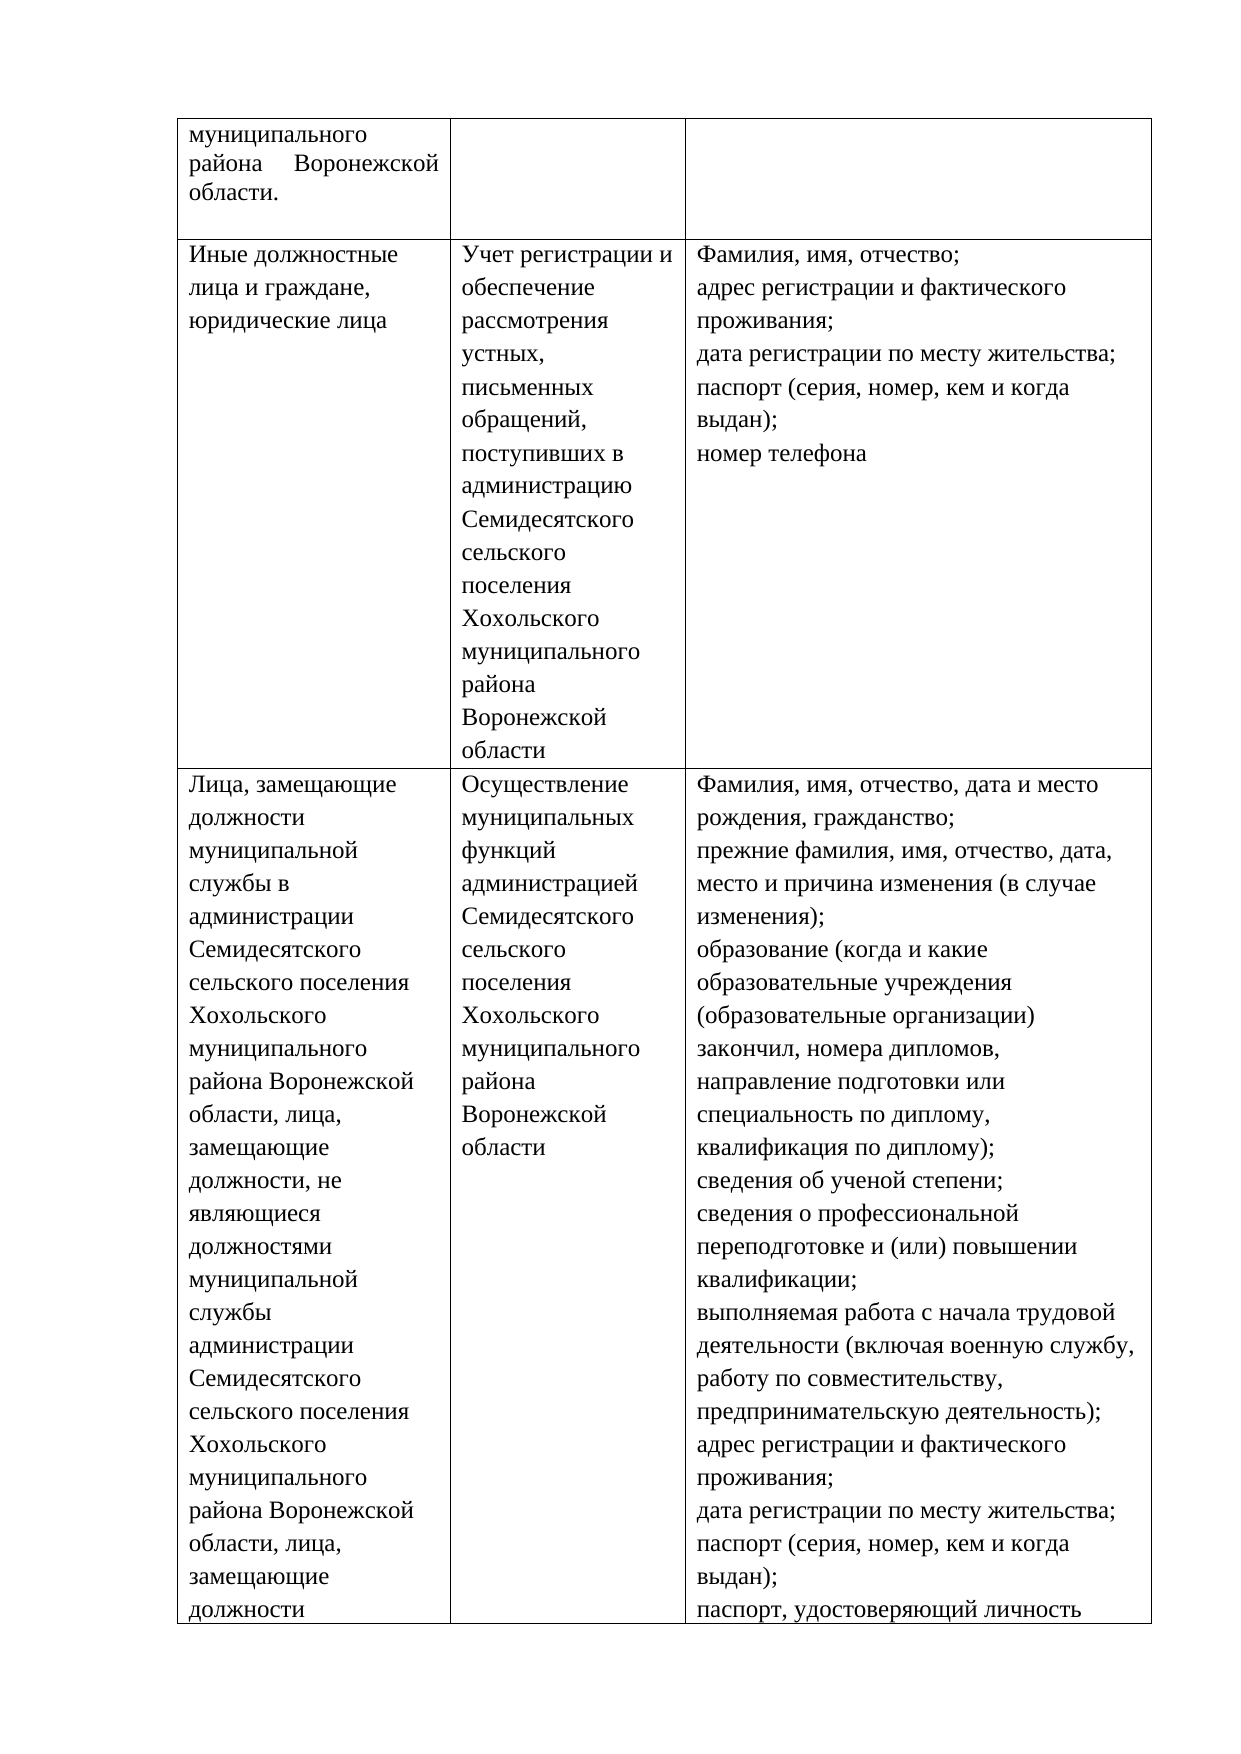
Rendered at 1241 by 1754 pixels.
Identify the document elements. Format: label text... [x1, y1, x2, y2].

table_cell Фамилия, имя, отчество; адрес регистрации и фактического проживания; дата регистрации по месту жительства; паспорт (серия, номер, кем и когда выдан); номер телефона [686, 240, 1151, 768]
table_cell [178, 769, 450, 1623]
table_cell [451, 119, 685, 238]
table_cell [686, 119, 1151, 238]
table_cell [686, 769, 1151, 1623]
table_cell Иные должностные лица и граждане, юридические лица [178, 240, 450, 768]
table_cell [451, 769, 685, 1623]
table_cell Учет регистрации и обеспечение рассмотрения устных, письменных обращений, поступивших в администрацию Семидесятского сельского поселения Хохольского муниципального района Воронежской области [451, 240, 685, 768]
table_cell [178, 119, 450, 238]
